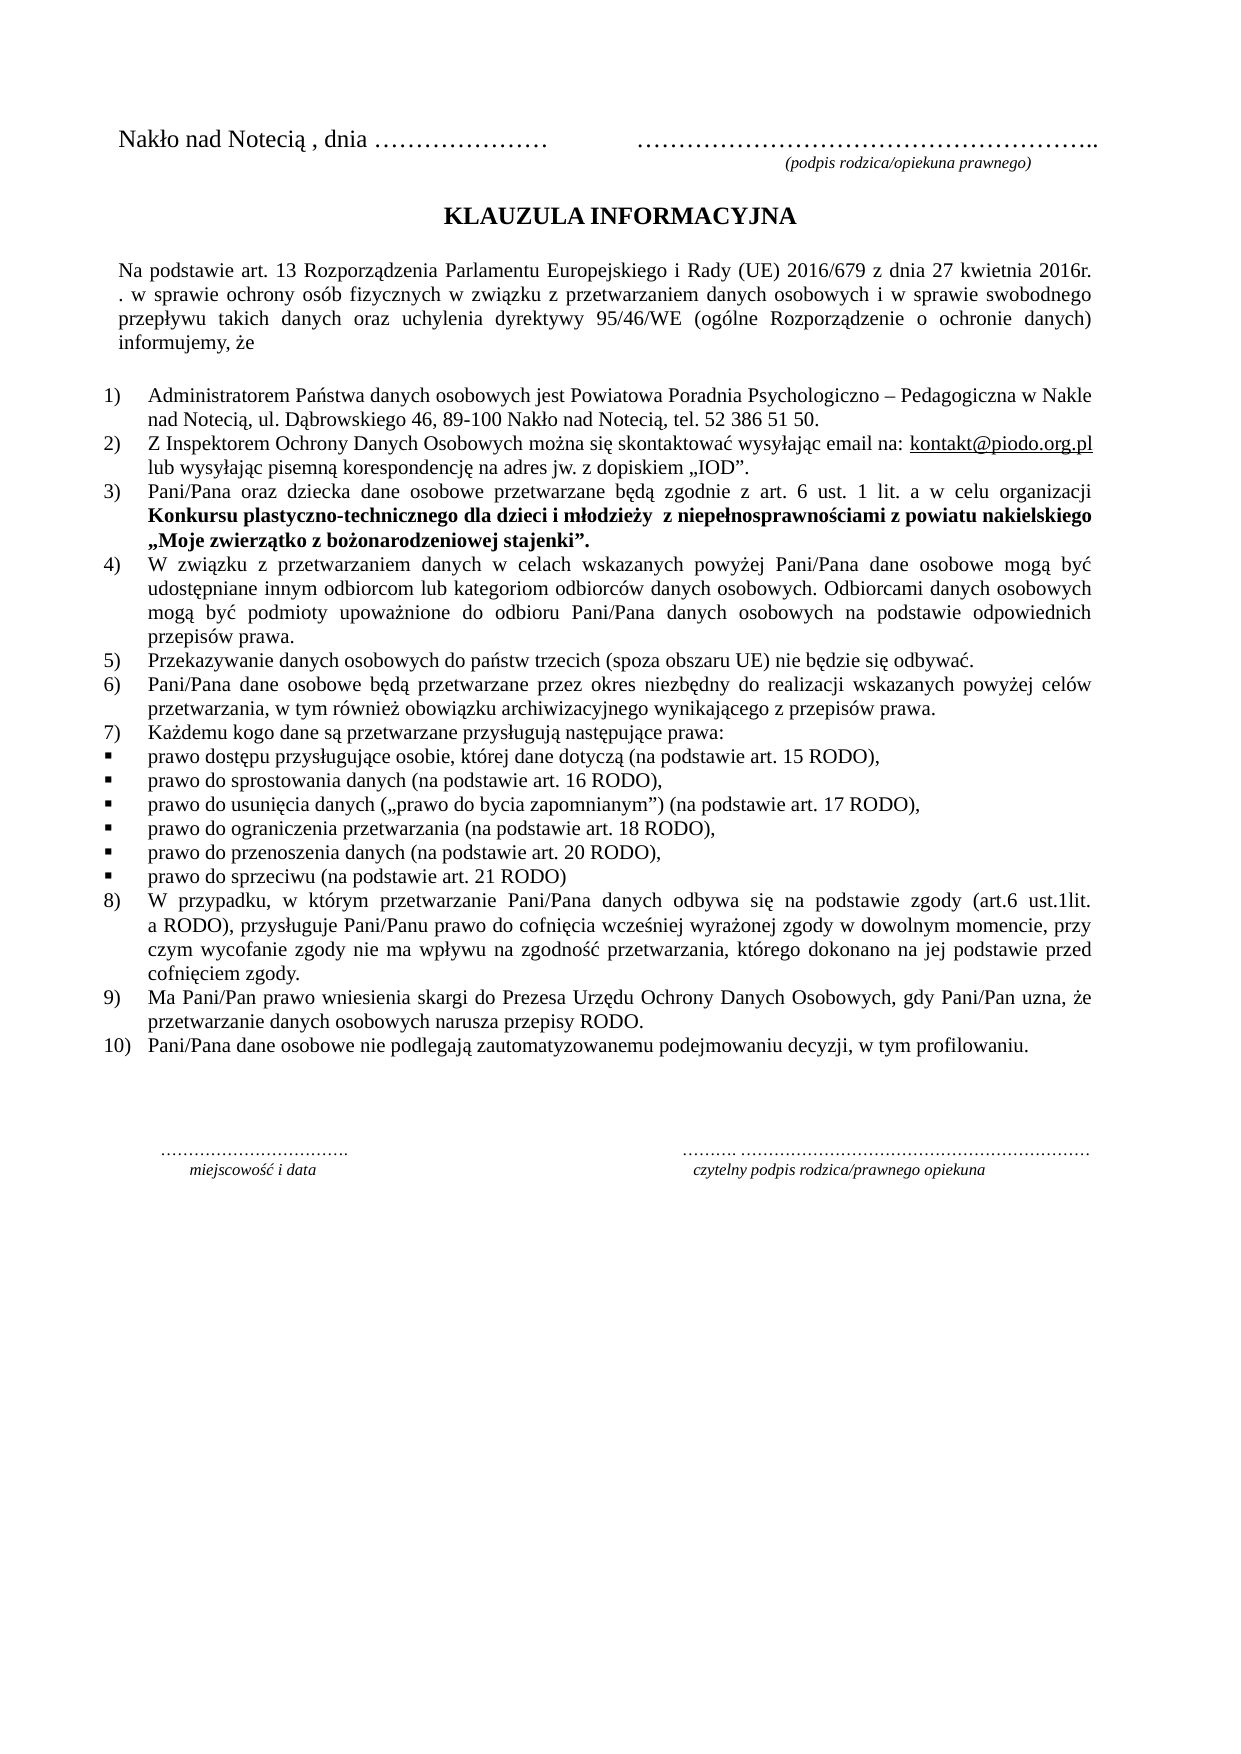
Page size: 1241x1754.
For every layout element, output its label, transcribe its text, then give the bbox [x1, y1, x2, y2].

text Na podstawie art. 13 Rozporządzenia Parlamentu Europejskiego i Rady (UE) 2016/679 z dnia 27 kwietnia 2016r. . w sprawie ochrony osób fizycznych w związku z przetwarzaniem danych osobowych i w sprawie swobodnego przepływu takich danych oraz uchylenia dyrektywy 95/46/WE (ogólne Rozporządzenie o ochronie danych) informujemy, że [118, 258, 1093, 354]
list Ma Pani/Pan prawo wniesienia skargi do Prezesa Urzędu Ochrony Danych Osobowych, gdy Pani/Pan uzna, że przetwarzanie danych osobowych narusza przepisy RODO. [103, 985, 1093, 1033]
text (podpis rodzica/opiekuna prawnego) [148, 153, 1093, 172]
text KLAUZULA INFORMACYJNA [148, 201, 1093, 230]
list Każdemu kogo dane są przetwarzane przysługują następujące prawa: [103, 720, 1093, 744]
list prawo do przenoszenia danych (na podstawie art. 20 RODO), [103, 840, 1093, 864]
list prawo do usunięcia danych („prawo do bycia zapomnianym”) (na podstawie art. 17 RODO), [103, 792, 1093, 816]
list Przekazywanie danych osobowych do państw trzecich (spoza obszaru UE) nie będzie się odbywać. [103, 648, 1093, 672]
list prawo do ograniczenia przetwarzania (na podstawie art. 18 RODO), [103, 816, 1093, 840]
list Administratorem Państwa danych osobowych jest Powiatowa Poradnia Psychologiczno – Pedagogiczna w Nakle nad Notecią, ul. Dąbrowskiego 46, 89-100 Nakło nad Notecią, tel. 52 386 51 50. [103, 383, 1093, 431]
list Z Inspektorem Ochrony Danych Osobowych można się skontaktować wysyłając email na: kontakt@piodo.org.pl lub wysyłając pisemną korespondencję na adres jw. z dopiskiem „IOD”. [103, 431, 1093, 479]
text Nakło nad Notecią , dnia ………………… ……………………………………………….. [118, 124, 1152, 153]
list prawo dostępu przysługujące osobie, której dane dotyczą (na podstawie art. 15 RODO), [103, 744, 1093, 768]
list Pani/Pana oraz dziecka dane osobowe przetwarzane będą zgodnie z art. 6 ust. 1 lit. a w celu organizacji Konkursu plastyczno-technicznego dla dzieci i młodzieży z niepełnosprawnościami z powiatu nakielskiego „Moje zwierzątko z bożonarodzeniowej stajenki”. [103, 479, 1093, 552]
text ……………………………. ………. ……………………………………………………… [148, 1140, 1093, 1159]
list W przypadku, w którym przetwarzanie Pani/Pana danych odbywa się na podstawie zgody (art.6 ust.1lit. a RODO), przysługuje Pani/Panu prawo do cofnięcia wcześniej wyrażonej zgody w dowolnym momencie, przy czym wycofanie zgody nie ma wpływu na zgodność przetwarzania, którego dokonano na jej podstawie przed cofnięciem zgody. [103, 888, 1093, 985]
list prawo do sprostowania danych (na podstawie art. 16 RODO), [103, 768, 1093, 792]
list prawo do sprzeciwu (na podstawie art. 21 RODO) [103, 864, 1093, 888]
list Pani/Pana dane osobowe będą przetwarzane przez okres niezbędny do realizacji wskazanych powyżej celów przetwarzania, w tym również obowiązku archiwizacyjnego wynikającego z przepisów prawa. [103, 672, 1093, 720]
text miejscowość i data czytelny podpis rodzica/prawnego opiekuna [148, 1159, 1093, 1178]
list W związku z przetwarzaniem danych w celach wskazanych powyżej Pani/Pana dane osobowe mogą być udostępniane innym odbiorcom lub kategoriom odbiorców danych osobowych. Odbiorcami danych osobowych mogą być podmioty upoważnione do odbioru Pani/Pana danych osobowych na podstawie odpowiednich przepisów prawa. [103, 552, 1093, 648]
list Pani/Pana dane osobowe nie podlegają zautomatyzowanemu podejmowaniu decyzji, w tym profilowaniu. [103, 1033, 1093, 1057]
